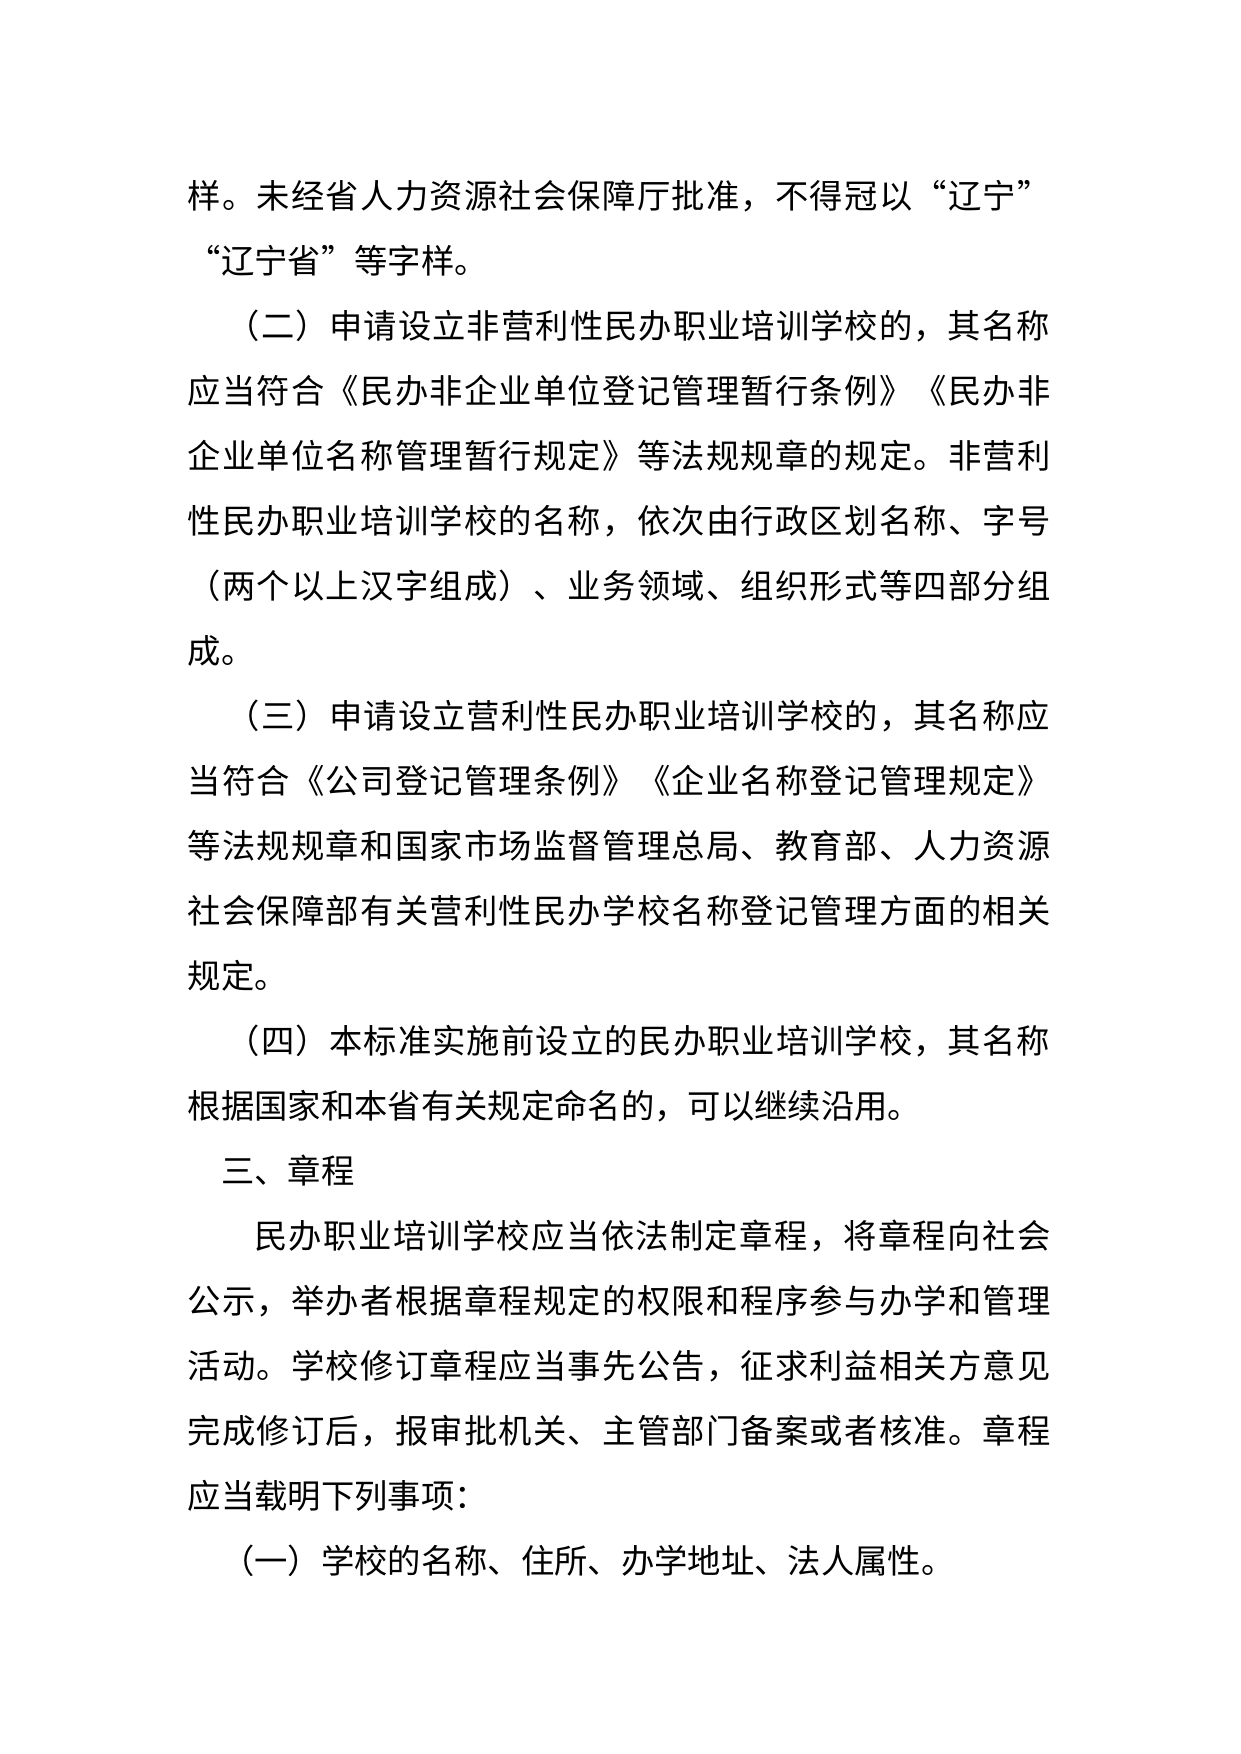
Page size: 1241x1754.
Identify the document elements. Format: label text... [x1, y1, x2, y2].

text （四）本标准实施前设立的民办职业培训学校，其名称根据国家和本省有关规定命名的，可以继续沿用。 [187, 1007, 1053, 1137]
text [187, 162, 1053, 292]
text 三、章程 [187, 1137, 1053, 1202]
text （二）申请设立非营利性民办职业培训学校的，其名称应当符合《民办非企业单位登记管理暂行条例》《民办非企业单位名称管理暂行规定》等法规规章的规定。非营利性民办职业培训学校的名称，依次由行政区划名称、字号（两个以上汉字组成）、业务领域、组织形式等四部分组成。 [187, 292, 1053, 682]
text 民办职业培训学校应当依法制定章程，将章程向社会公示，举办者根据章程规定的权限和程序参与办学和管理活动。学校修订章程应当事先公告，征求利益相关方意见。完成修订后，报审批机关、主管部门备案或者核准。章程应当载明下列事项： [187, 1202, 1053, 1527]
text （一）学校的名称、住所、办学地址、法人属性。 [187, 1527, 1053, 1592]
text （三）申请设立营利性民办职业培训学校的，其名称应当符合《公司登记管理条例》《企业名称登记管理规定》等法规规章和国家市场监督管理总局、教育部、人力资源社会保障部有关营利性民办学校名称登记管理方面的相关规定。 [187, 682, 1053, 1007]
